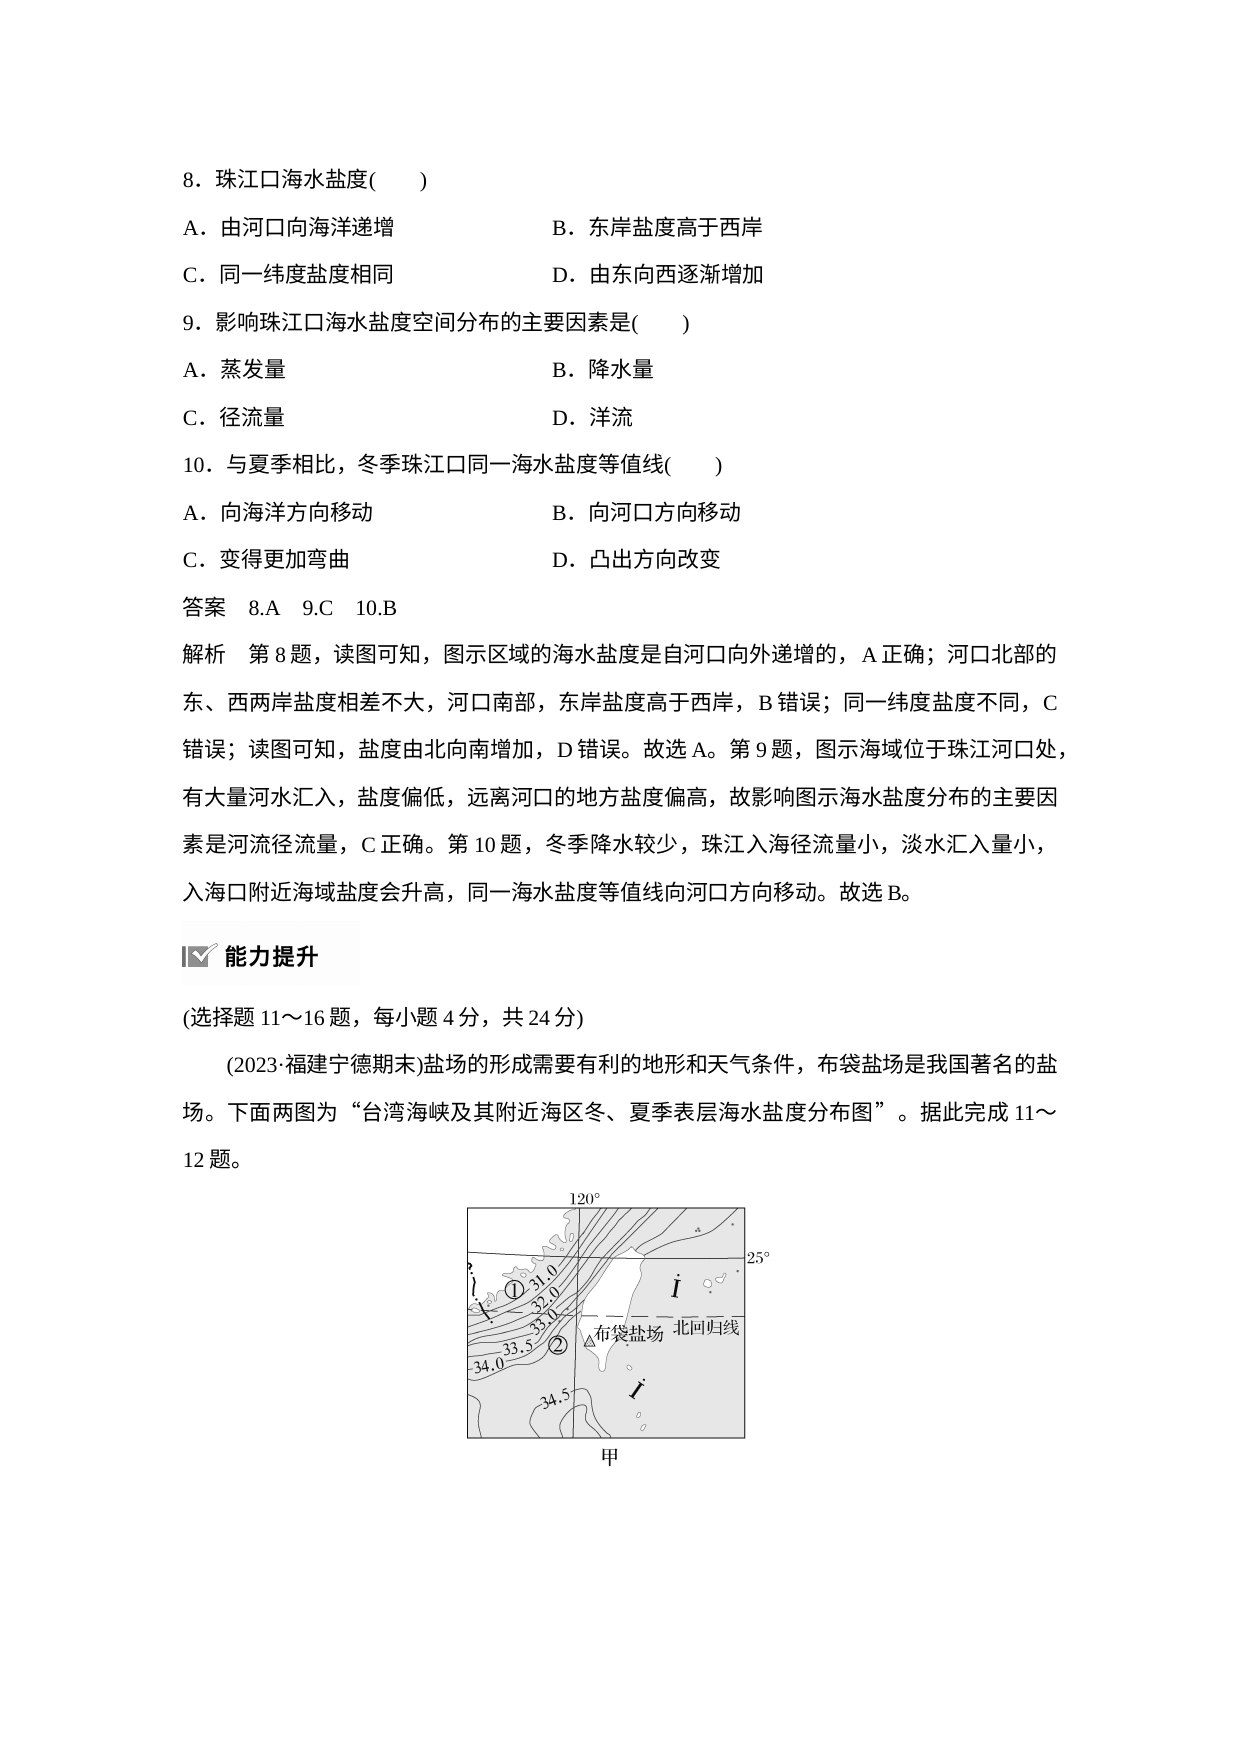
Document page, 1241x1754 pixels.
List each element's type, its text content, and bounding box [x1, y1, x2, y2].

text A．蒸发量 B．降水量 [183, 352, 1058, 384]
text C．变得更加弯曲 D．凸出方向改变 [183, 542, 1058, 574]
text 解析 第8题，读图可知，图示区域的海水盐度是自河口向外递增的，A正确；河口北部的东、西两岸盐度相差不大，河口南部，东岸盐度高于西岸，B错误；同一纬度盐度不同，C错误；读图可知，盐度由北向南增加，D错误。故选A。第9题，图示海域位于珠江河口处，有大量河水汇入，盐度偏低，远离河口的地方盐度偏高，故影响图示海水盐度分布的主要因素是河流径流量，C正确。第10题，冬季降水较少，珠江入海径流量小，淡水汇入量小，入海口附近海域盐度会升高，同一海水盐度等值线向河口方向移动。故选B。 [183, 637, 1058, 906]
text 9．影响珠江口海水盐度空间分布的主要因素是( ) [183, 304, 1058, 336]
text A．由河口向海洋递增 B．东岸盐度高于西岸 [183, 209, 1058, 241]
picture [424, 1189, 816, 1475]
text 答案 8.A 9.C 10.B [183, 589, 1058, 621]
text C．径流量 D．洋流 [183, 399, 1058, 431]
text A．向海洋方向移动 B．向河口方向移动 [183, 494, 1058, 526]
text 8．珠江口海水盐度( ) [183, 162, 1058, 194]
text 10．与夏季相比，冬季珠江口同一海水盐度等值线( ) [183, 447, 1058, 479]
text C．同一纬度盐度相同 D．由东向西逐渐增加 [183, 257, 1058, 289]
picture [182, 921, 360, 985]
text (2023·福建宁德期末)盐场的形成需要有利的地形和天气条件，布袋盐场是我国著名的盐场。下面两图为“台湾海峡及其附近海区冬、夏季表层海水盐度分布图”。据此完成11～12题。 [183, 1047, 1058, 1174]
text (选择题11～16题，每小题4分，共24分) [183, 999, 1058, 1031]
